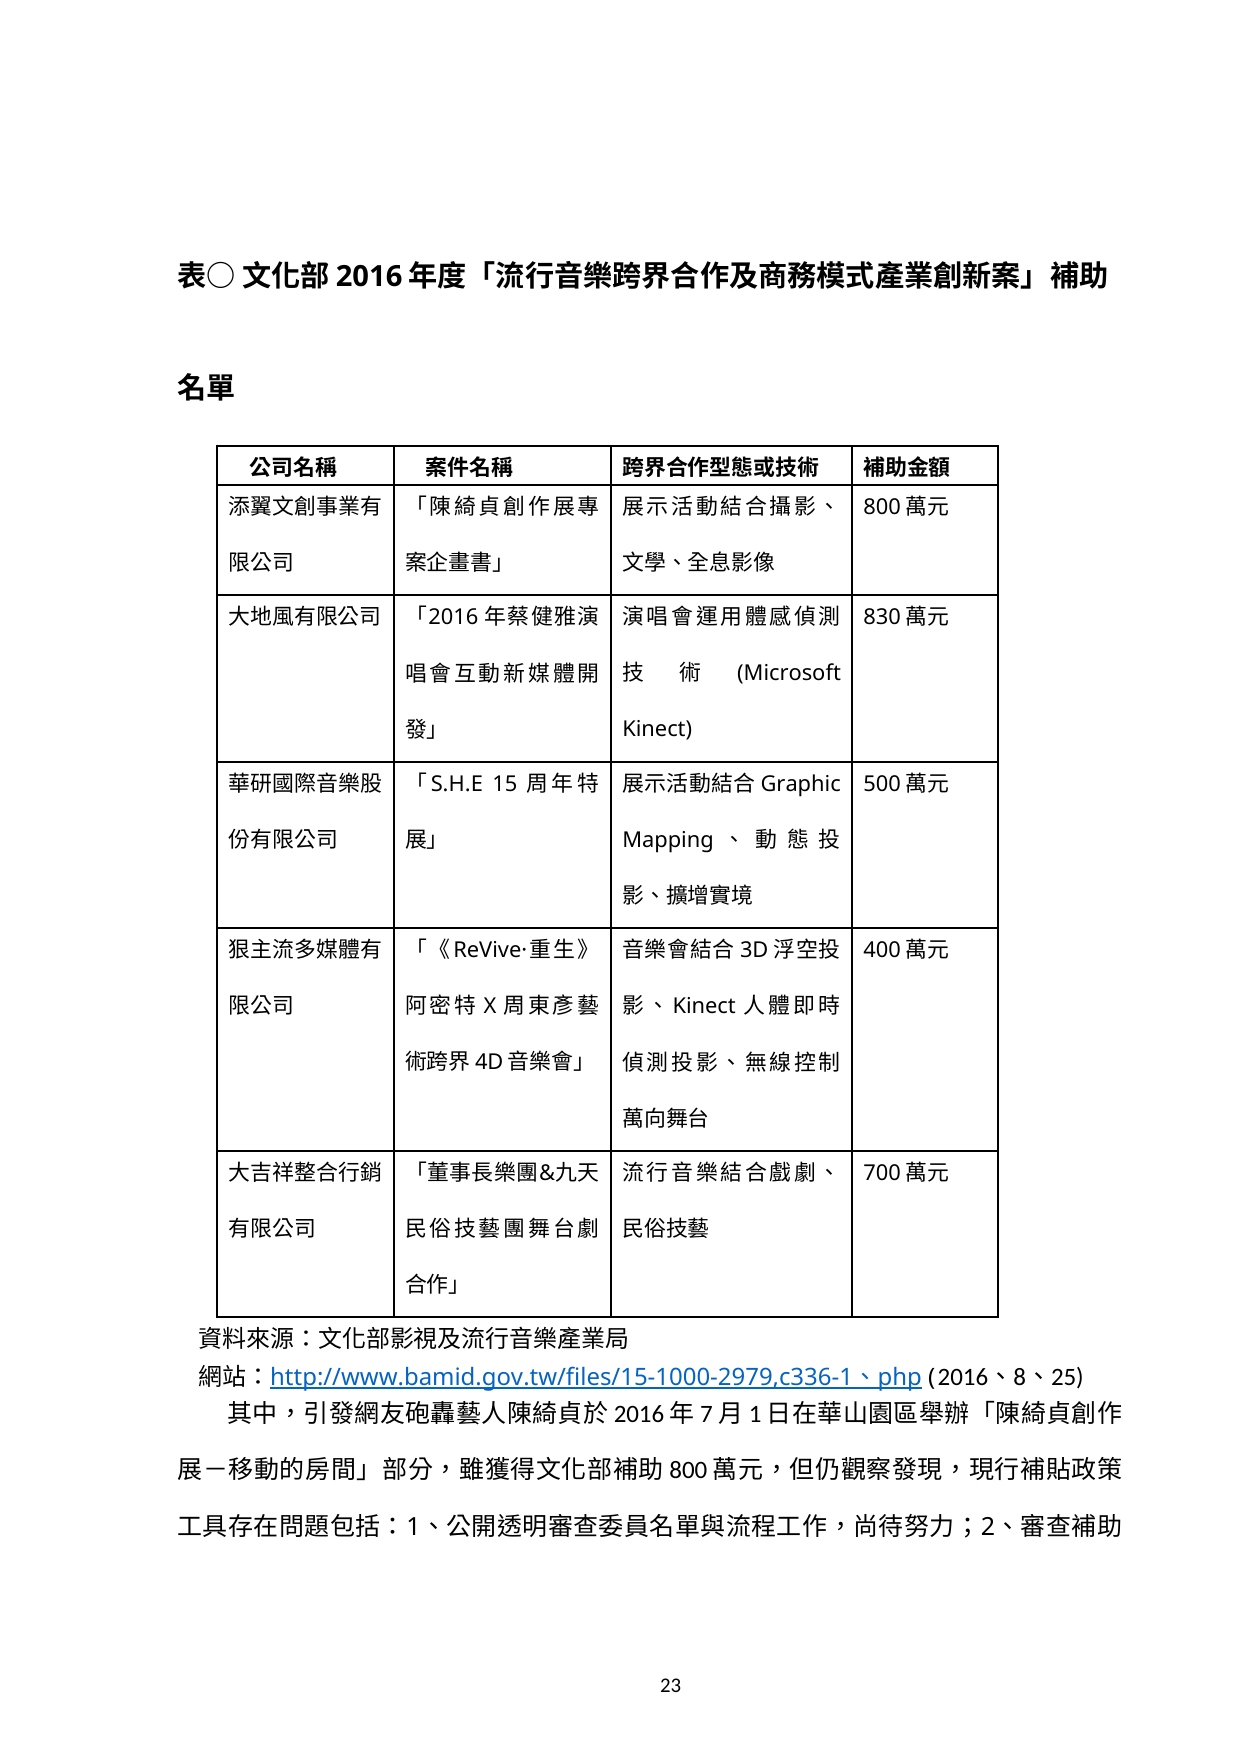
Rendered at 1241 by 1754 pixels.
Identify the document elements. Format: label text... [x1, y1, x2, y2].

table_cell 狠主流多媒體有限公司 [218, 929, 393, 1149]
table_cell 「《ReVive·重生》阿密特X周東彥藝術跨界4D音樂會」 [395, 929, 610, 1149]
table_cell 音樂會結合3D浮空投影、Kinect人體即時偵測投影、無線控制萬向舞台 [612, 929, 851, 1149]
table_cell 華研國際音樂股份有限公司 [218, 763, 393, 927]
table_header 跨界合作型態或技術 [612, 447, 851, 484]
table_cell 800萬元 [853, 486, 997, 594]
table_cell 大吉祥整合行銷有限公司 [218, 1152, 393, 1316]
table_cell 500萬元 [853, 763, 997, 927]
table_cell 「2016年蔡健雅演唱會互動新媒體開發」 [395, 596, 610, 761]
table_cell 「陳綺貞創作展專案企畫書」 [395, 486, 610, 594]
table_cell 「董事長樂團&九天民俗技藝團舞台劇合作」 [395, 1152, 610, 1316]
table_cell 400萬元 [853, 929, 997, 1149]
subtitle 表○ 文化部2016年度「流行音樂跨界合作及商務模式產業創新案」補助名單 [177, 236, 1122, 423]
table_cell 添翼文創事業有限公司 [218, 486, 393, 594]
table_cell 「S.H.E 15周年特展」 [395, 763, 610, 927]
table_cell 展示活動結合攝影、文學、全息影像 [612, 486, 851, 594]
text 資料來源：文化部影視及流行音樂產業局 [177, 1318, 1122, 1356]
table_cell 演唱會運用體感偵測技術(Microsoft Kinect) [612, 596, 851, 761]
text 網站：http://www.bamid.gov.tw/files/15-1000-2979,c336-1、php (2016、8、25) [177, 1356, 1122, 1393]
table_cell 830萬元 [853, 596, 997, 761]
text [177, 1393, 1122, 1543]
table_header 公司名稱 [218, 447, 393, 484]
table_cell 展示活動結合Graphic Mapping、動態投影、擴增實境 [612, 763, 851, 927]
table_cell 700萬元 [853, 1152, 997, 1316]
table_header 案件名稱 [395, 447, 610, 484]
table_cell 流行音樂結合戲劇、民俗技藝 [612, 1152, 851, 1316]
table_cell 大地風有限公司 [218, 596, 393, 761]
table_header 補助金額 [853, 447, 997, 484]
